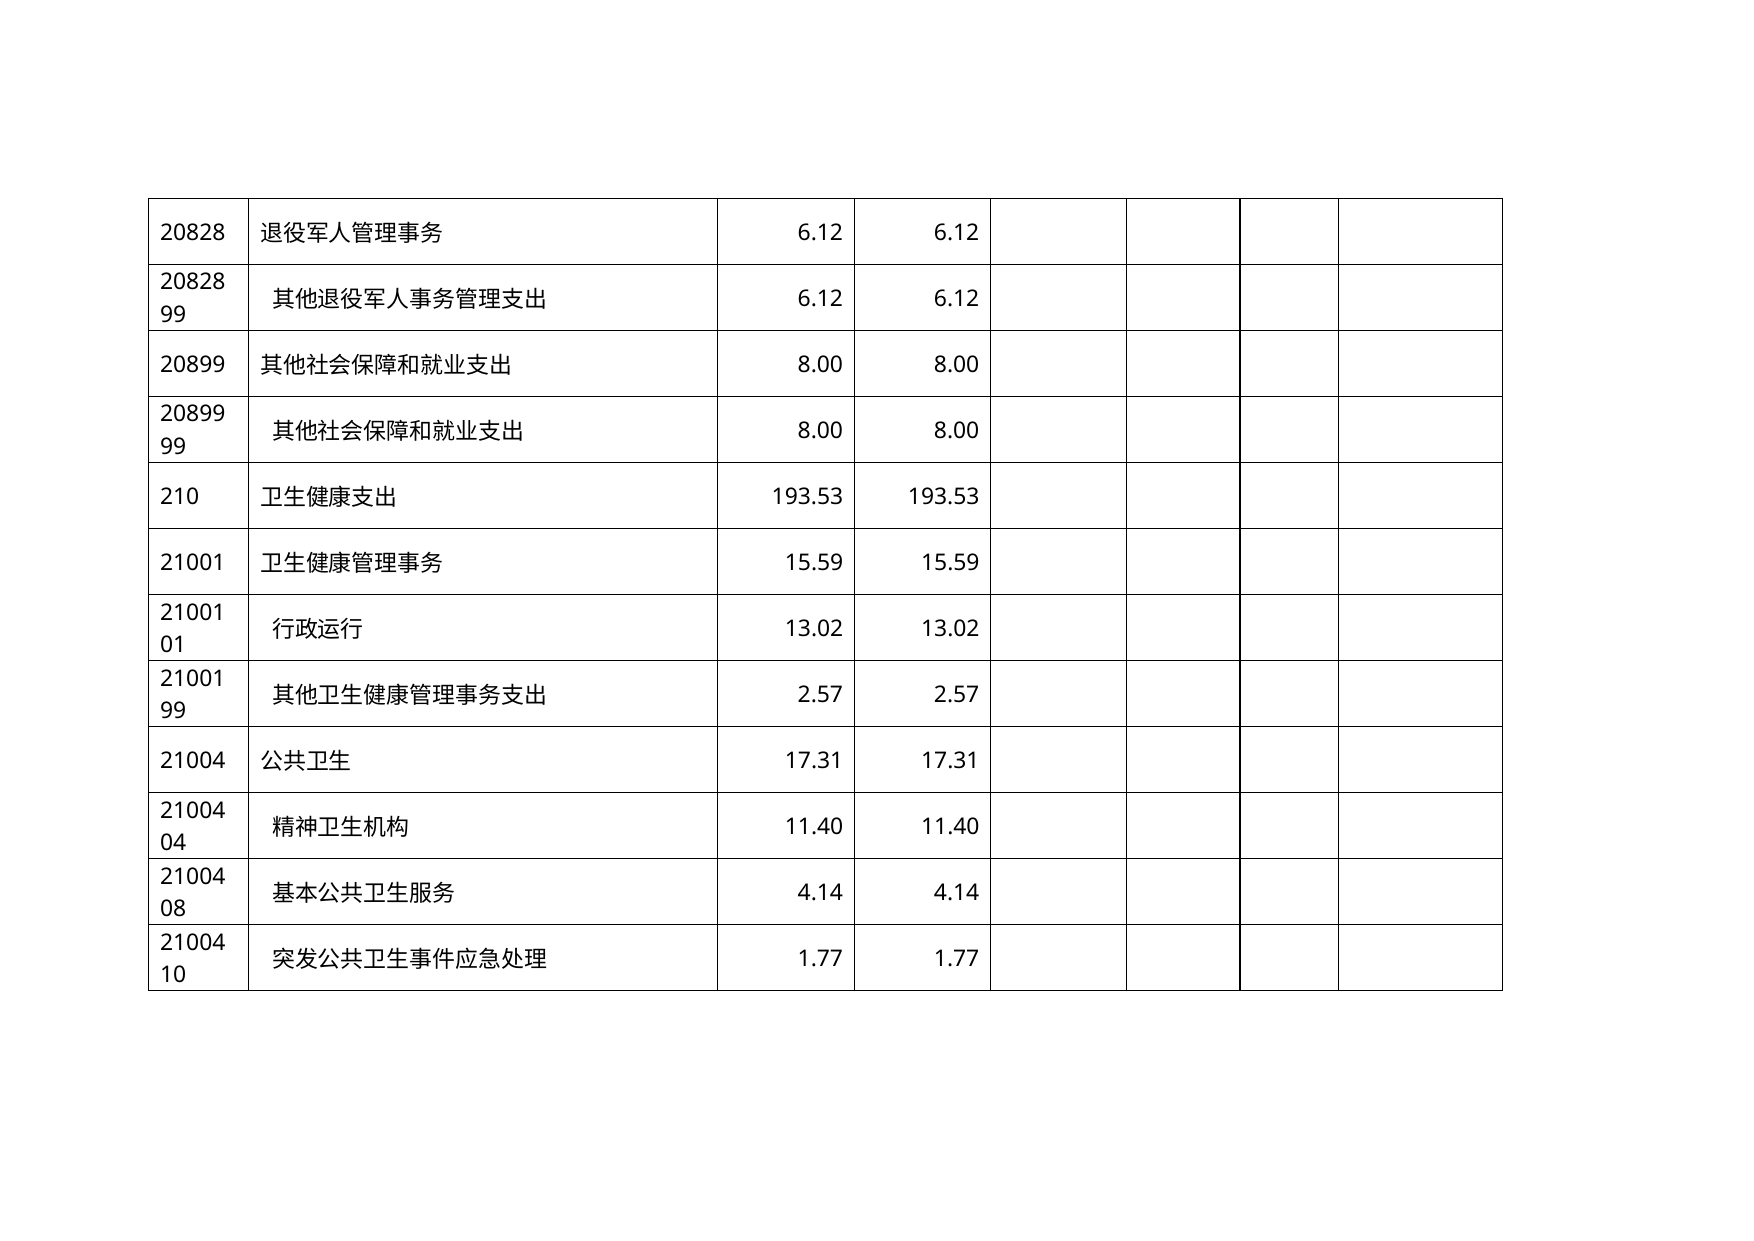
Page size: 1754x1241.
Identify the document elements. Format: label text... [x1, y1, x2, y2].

table_cell 15.59 [855, 529, 990, 594]
table_cell [991, 397, 1126, 462]
table_cell [1127, 859, 1239, 924]
table_cell 193.53 [855, 463, 990, 528]
table_cell 20828 [149, 199, 248, 264]
table_cell 卫生健康管理事务 [249, 529, 717, 594]
table_cell [1127, 661, 1239, 726]
table_cell 13.02 [718, 595, 854, 660]
table_cell 2100408 [149, 859, 248, 924]
table_cell 6.12 [718, 199, 854, 264]
table_cell [1241, 925, 1338, 990]
table_cell [1241, 595, 1338, 660]
table_cell 6.12 [855, 265, 990, 330]
table_cell [991, 265, 1126, 330]
table_cell 11.40 [855, 793, 990, 858]
table_cell 退役军人管理事务 [249, 199, 717, 264]
table_cell [991, 529, 1126, 594]
table_cell [1339, 199, 1502, 264]
table_cell [1127, 925, 1239, 990]
table_cell [1241, 727, 1338, 792]
table_cell [1339, 529, 1502, 594]
table_cell 精神卫生机构 [249, 793, 717, 858]
table_cell [1241, 331, 1338, 396]
table_cell 2100101 [149, 595, 248, 660]
table_cell [1339, 793, 1502, 858]
table_cell 其他社会保障和就业支出 [249, 397, 717, 462]
table_cell 行政运行 [249, 595, 717, 660]
table_cell 17.31 [855, 727, 990, 792]
table_cell [991, 661, 1126, 726]
table_cell [1339, 331, 1502, 396]
table_cell 1.77 [718, 925, 854, 990]
table_cell [1241, 529, 1338, 594]
table_cell 2100404 [149, 793, 248, 858]
table_cell [1339, 661, 1502, 726]
table_cell [991, 595, 1126, 660]
table_cell [1241, 859, 1338, 924]
table_cell [1339, 727, 1502, 792]
table_cell [1241, 463, 1338, 528]
table_cell [1339, 265, 1502, 330]
table_cell [1127, 793, 1239, 858]
table_cell [991, 331, 1126, 396]
table_cell 193.53 [718, 463, 854, 528]
table_cell 15.59 [718, 529, 854, 594]
table_cell 其他退役军人事务管理支出 [249, 265, 717, 330]
table_cell 2100199 [149, 661, 248, 726]
table_cell 21001 [149, 529, 248, 594]
table_cell [1127, 265, 1239, 330]
table_cell 8.00 [855, 397, 990, 462]
table_cell 11.40 [718, 793, 854, 858]
table_cell [1241, 793, 1338, 858]
table_cell [1127, 727, 1239, 792]
table_cell 2100410 [149, 925, 248, 990]
table_cell [991, 859, 1126, 924]
table_cell [1127, 199, 1239, 264]
table_cell 8.00 [855, 331, 990, 396]
table_cell [1127, 529, 1239, 594]
table_cell 8.00 [718, 397, 854, 462]
table_cell 4.14 [855, 859, 990, 924]
table_cell [1339, 595, 1502, 660]
table_cell 1.77 [855, 925, 990, 990]
table_cell [991, 463, 1126, 528]
table_cell 17.31 [718, 727, 854, 792]
table_cell [1241, 397, 1338, 462]
table_cell [991, 925, 1126, 990]
table_cell 13.02 [855, 595, 990, 660]
table_cell [991, 727, 1126, 792]
table_cell 突发公共卫生事件应急处理 [249, 925, 717, 990]
table_cell [1127, 463, 1239, 528]
table_cell [1241, 661, 1338, 726]
table_cell 6.12 [855, 199, 990, 264]
table_cell 卫生健康支出 [249, 463, 717, 528]
table_cell 2089999 [149, 397, 248, 462]
table_cell 6.12 [718, 265, 854, 330]
table_cell [991, 199, 1126, 264]
table_cell 2.57 [855, 661, 990, 726]
table_cell 2.57 [718, 661, 854, 726]
table_cell [1339, 463, 1502, 528]
table_cell [1241, 265, 1338, 330]
table_cell 公共卫生 [249, 727, 717, 792]
table_cell 4.14 [718, 859, 854, 924]
table_cell [1127, 595, 1239, 660]
table_cell [1339, 397, 1502, 462]
table_cell [1241, 199, 1338, 264]
table_cell [1339, 859, 1502, 924]
table_cell [1127, 397, 1239, 462]
table_cell 基本公共卫生服务 [249, 859, 717, 924]
table_cell 2082899 [149, 265, 248, 330]
table_cell [1339, 925, 1502, 990]
table_cell 21004 [149, 727, 248, 792]
table_cell 20899 [149, 331, 248, 396]
table_cell 210 [149, 463, 248, 528]
table_cell 其他卫生健康管理事务支出 [249, 661, 717, 726]
table_cell 8.00 [718, 331, 854, 396]
table_cell [991, 793, 1126, 858]
table_cell [1127, 331, 1239, 396]
table_cell 其他社会保障和就业支出 [249, 331, 717, 396]
